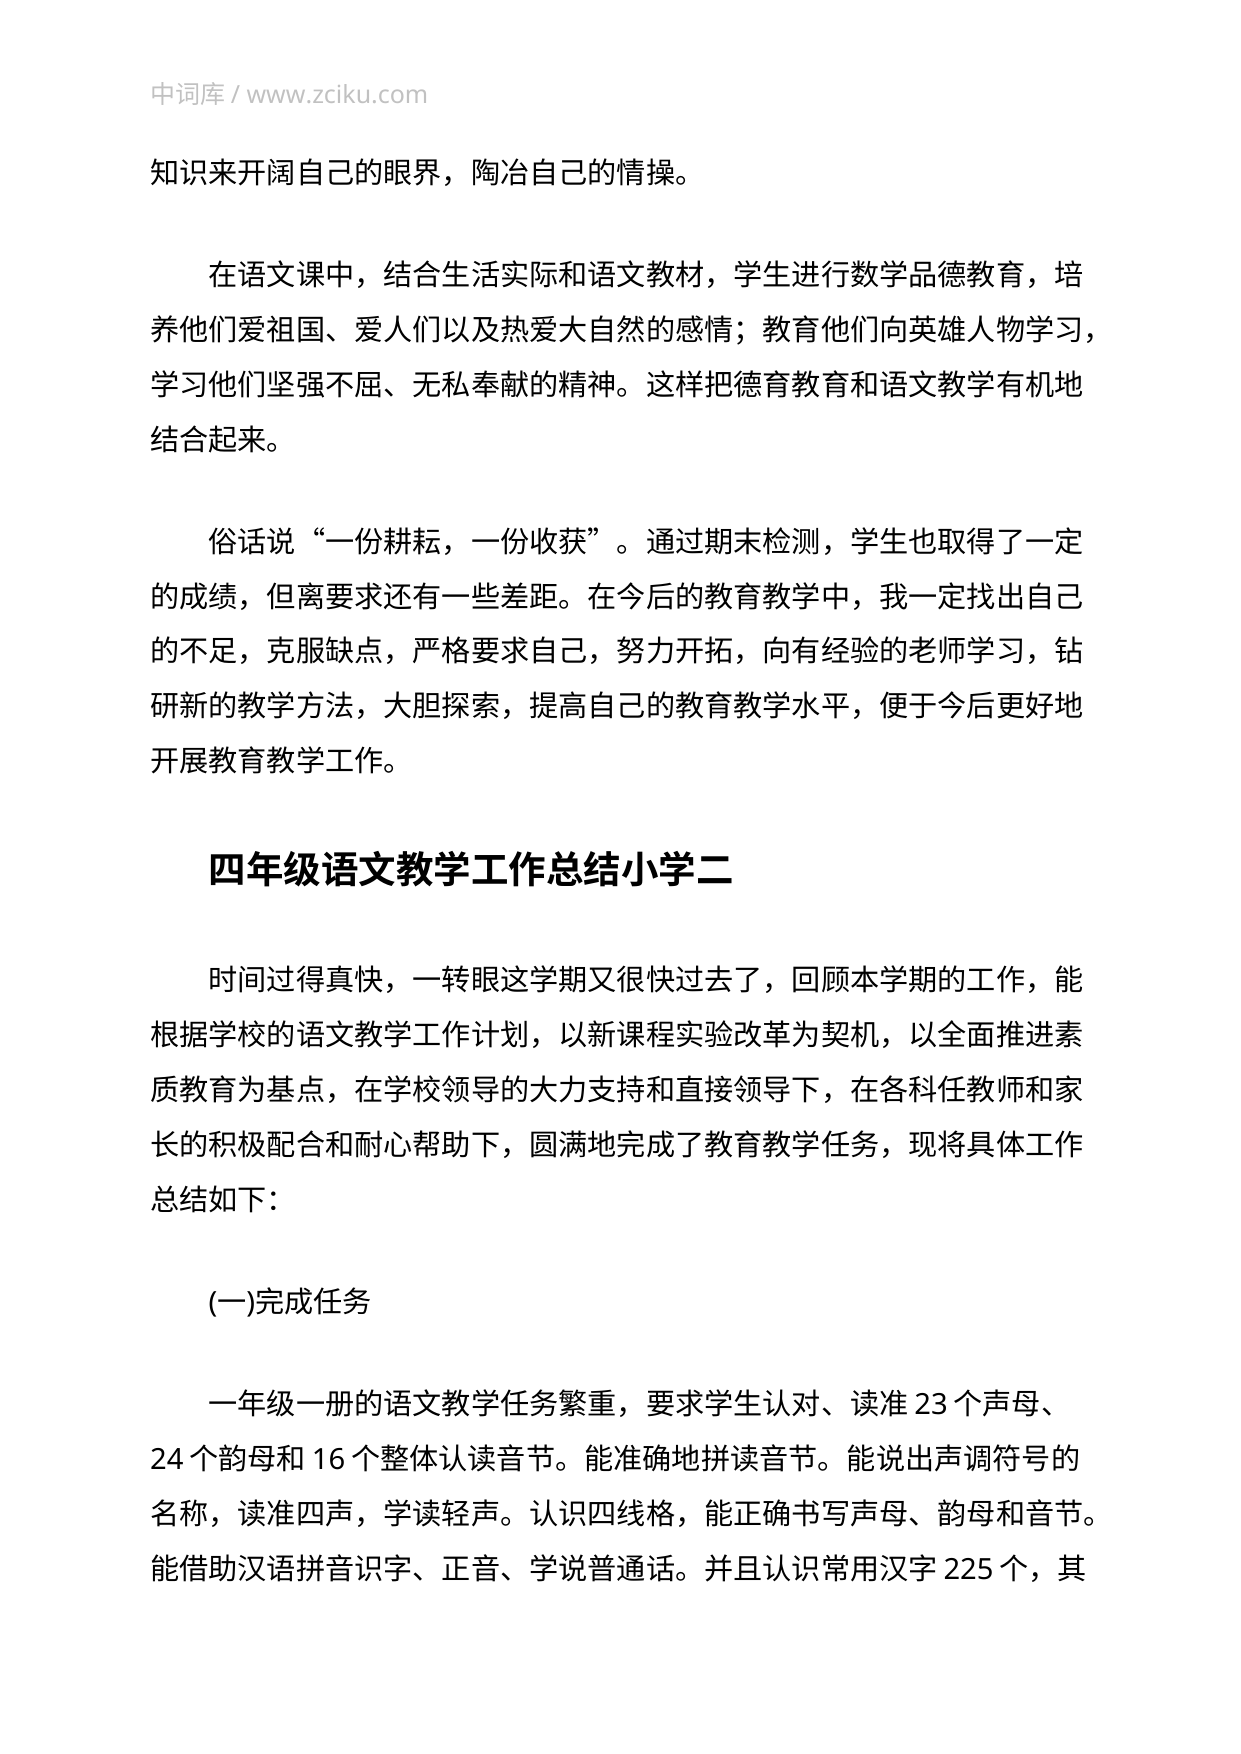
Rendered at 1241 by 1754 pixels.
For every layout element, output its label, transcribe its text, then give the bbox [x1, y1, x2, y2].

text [150, 1380, 1090, 1588]
text 俗话说“一份耕耘，一份收获”。通过期末检测，学生也取得了一定的成绩，但离要求还有一些差距。在今后的教育教学中，我一定找出自己的不足，克服缺点，严格要求自己，努力开拓，向有经验的老师学习，钻研新的教学方法，大胆探索，提高自己的教育教学水平，便于今后更好地开展教育教学工作。 [150, 518, 1090, 780]
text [150, 150, 1090, 192]
text (一)完成任务 [150, 1278, 1090, 1321]
text 四年级语文教学工作总结小学二 [150, 839, 1090, 894]
text 时间过得真快，一转眼这学期又很快过去了，回顾本学期的工作，能根据学校的语文教学工作计划，以新课程实验改革为契机，以全面推进素质教育为基点，在学校领导的大力支持和直接领导下，在各科任教师和家长的积极配合和耐心帮助下，圆满地完成了教育教学任务，现将具体工作总结如下： [150, 957, 1090, 1219]
text 在语文课中，结合生活实际和语文教材，学生进行数学品德教育，培养他们爱祖国、爱人们以及热爱大自然的感情；教育他们向英雄人物学习，学习他们坚强不屈、无私奉献的精神。这样把德育教育和语文教学有机地结合起来。 [150, 252, 1090, 459]
